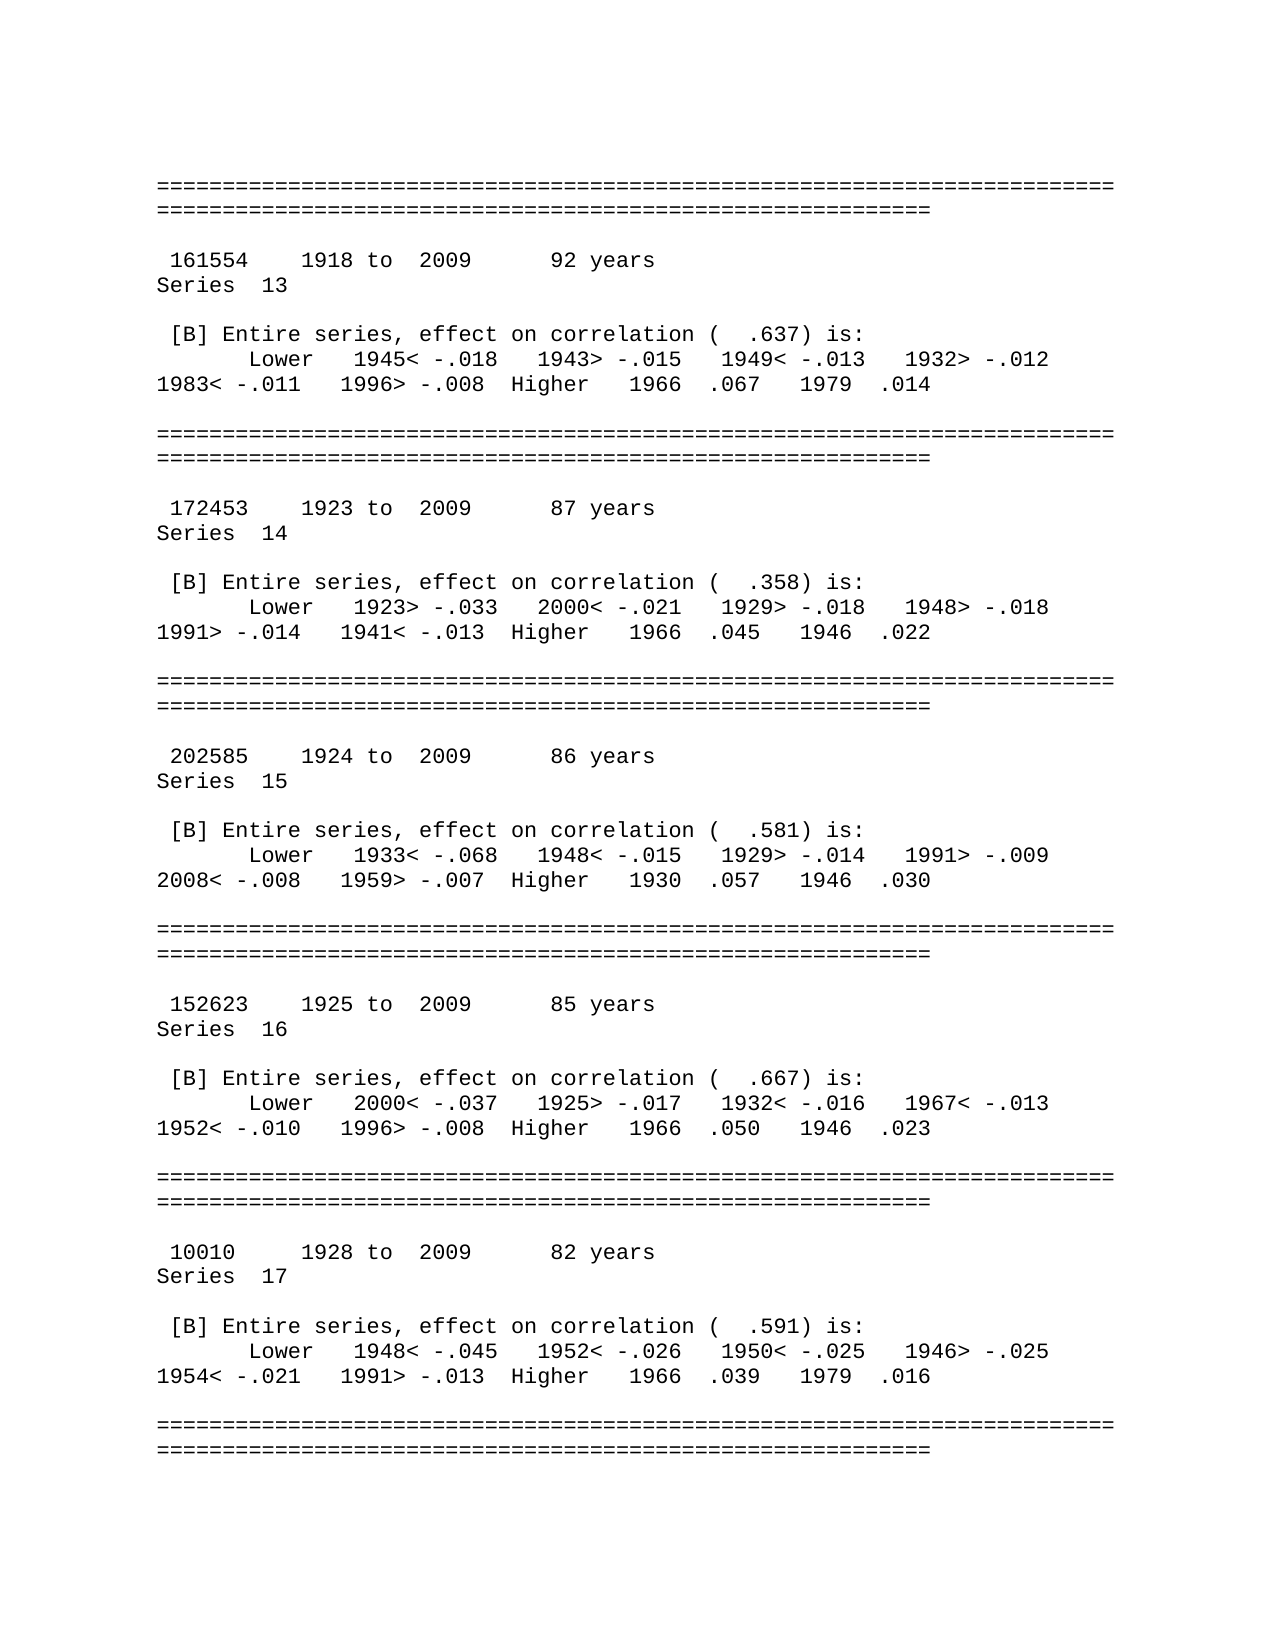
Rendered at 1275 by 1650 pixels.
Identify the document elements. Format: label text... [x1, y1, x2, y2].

text ==================================================================================================================================== [156, 918, 1118, 968]
text 152623 1925 to 2009 85 years Series 16 [156, 993, 1118, 1042]
text ==================================================================================================================================== [156, 423, 1118, 472]
text [B] Entire series, effect on correlation ( .637) is: [156, 323, 1118, 348]
text ==================================================================================================================================== [156, 1166, 1118, 1216]
text [B] Entire series, effect on correlation ( .581) is: [156, 819, 1118, 844]
text ==================================================================================================================================== [156, 1414, 1118, 1464]
text Lower 1933< -.068 1948< -.015 1929> -.014 1991> -.009 2008< -.008 1959> -.007 Higher 1930 .057 1946 .030 [156, 844, 1118, 894]
text 202585 1924 to 2009 86 years Series 15 [156, 745, 1118, 794]
text Lower 1945< -.018 1943> -.015 1949< -.013 1932> -.012 1983< -.011 1996> -.008 Higher 1966 .067 1979 .014 [156, 348, 1118, 398]
text Lower 1923> -.033 2000< -.021 1929> -.018 1948> -.018 1991> -.014 1941< -.013 Higher 1966 .045 1946 .022 [156, 596, 1118, 646]
text ==================================================================================================================================== [156, 671, 1118, 720]
text 10010 1928 to 2009 82 years Series 17 [156, 1241, 1118, 1290]
text [B] Entire series, effect on correlation ( .591) is: [156, 1315, 1118, 1340]
text Lower 1948< -.045 1952< -.026 1950< -.025 1946> -.025 1954< -.021 1991> -.013 Higher 1966 .039 1979 .016 [156, 1340, 1118, 1389]
text 161554 1918 to 2009 92 years Series 13 [156, 249, 1118, 299]
text ==================================================================================================================================== [156, 175, 1118, 224]
text [B] Entire series, effect on correlation ( .358) is: [156, 571, 1118, 596]
text [B] Entire series, effect on correlation ( .667) is: [156, 1067, 1118, 1092]
text 172453 1923 to 2009 87 years Series 14 [156, 497, 1118, 547]
text Lower 2000< -.037 1925> -.017 1932< -.016 1967< -.013 1952< -.010 1996> -.008 Higher 1966 .050 1946 .023 [156, 1092, 1118, 1142]
